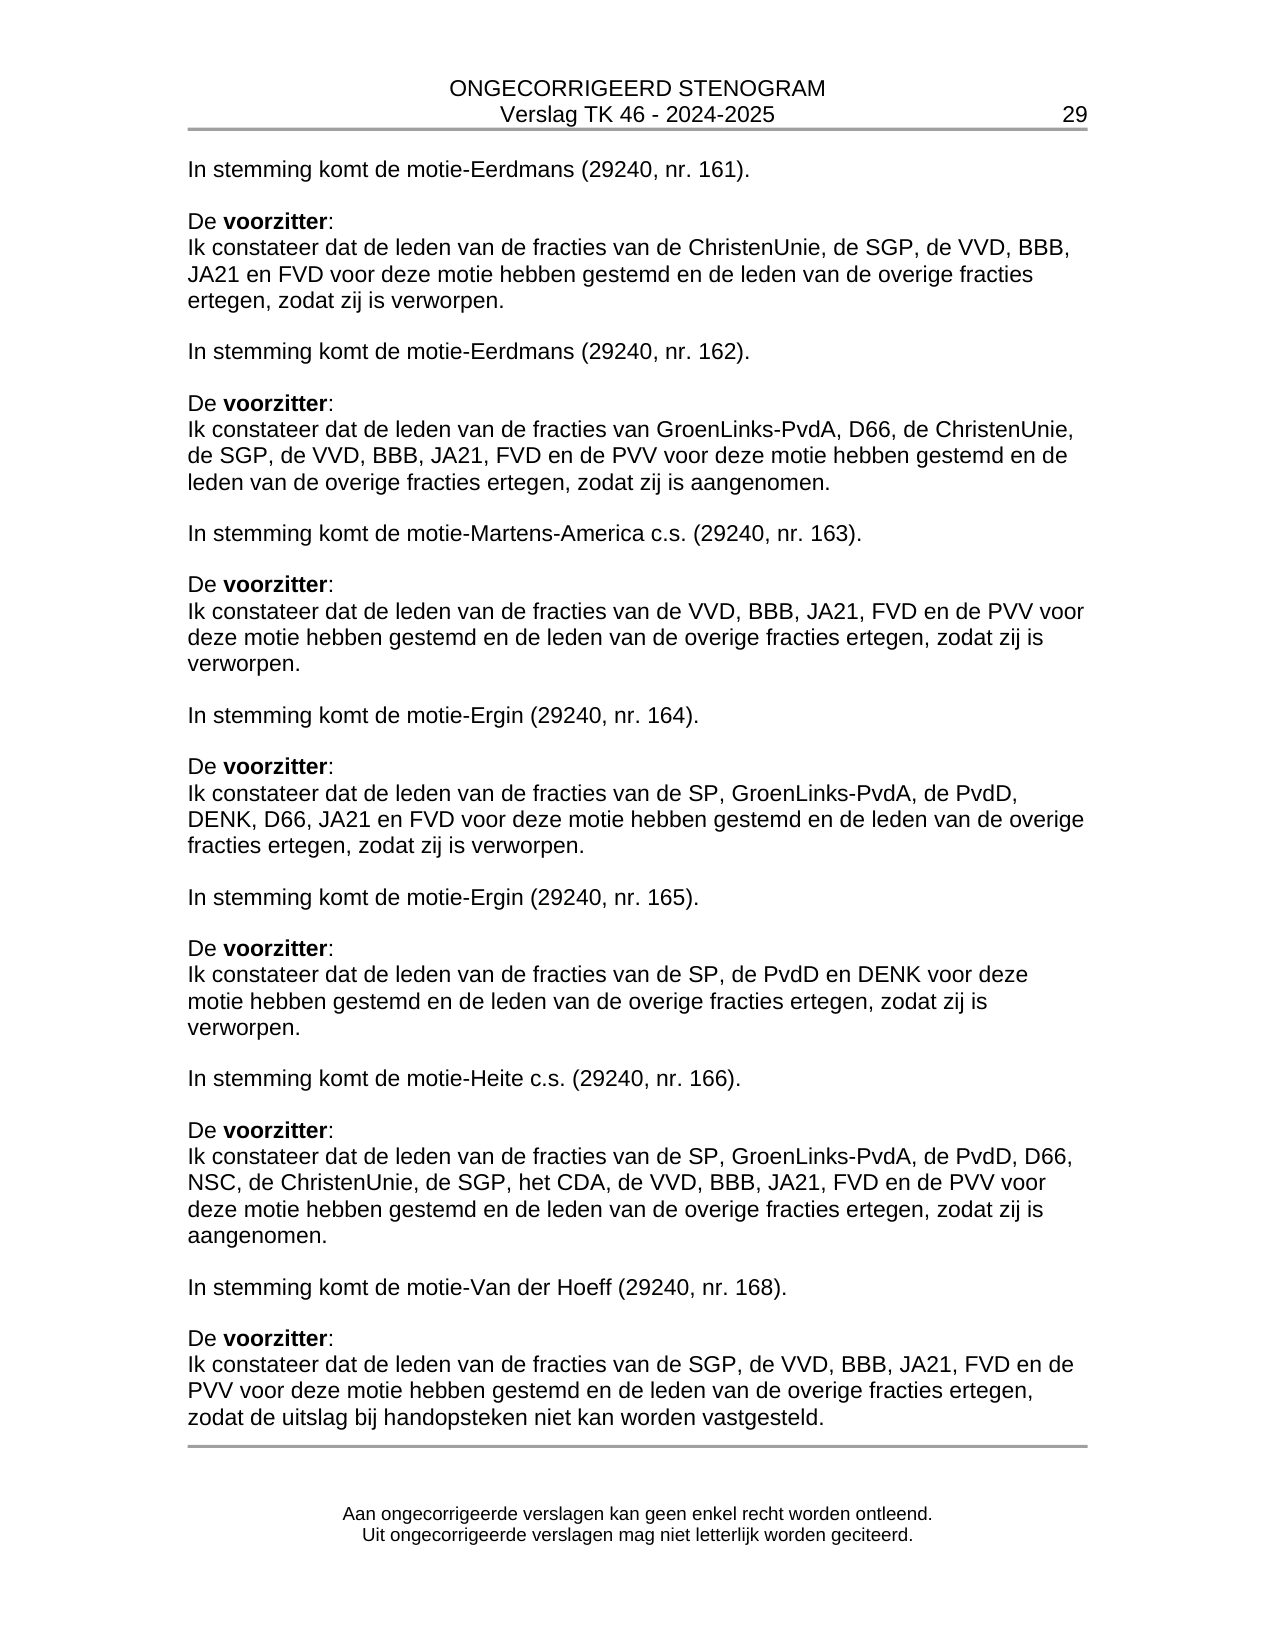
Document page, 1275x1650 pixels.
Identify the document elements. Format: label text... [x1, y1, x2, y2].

text De voorzitter: Ik constateer dat de leden van de fracties van de SP, de PvdD en DENK voor deze motie hebben gestemd en de leden van de overige fracties ertegen, zodat zij is verworpen. [187, 935, 1087, 1040]
text In stemming komt de motie-Eerdmans (29240, nr. 162). [187, 338, 1087, 364]
text In stemming komt de motie-Martens-America c.s. (29240, nr. 163). [187, 520, 1087, 546]
text De voorzitter: Ik constateer dat de leden van de fracties van de SP, GroenLinks-PvdA, de PvdD, DENK, D66, JA21 en FVD voor deze motie hebben gestemd en de leden van de overige fracties ertegen, zodat zij is verworpen. [187, 753, 1087, 858]
text De voorzitter: Ik constateer dat de leden van de fracties van de SP, GroenLinks-PvdA, de PvdD, D66, NSC, de ChristenUnie, de SGP, het CDA, de VVD, BBB, JA21, FVD en de PVV voor deze motie hebben gestemd en de leden van de overige fracties ertegen, zodat zij is aangenomen. [187, 1117, 1087, 1248]
text De voorzitter: Ik constateer dat de leden van de fracties van de VVD, BBB, JA21, FVD en de PVV voor deze motie hebben gestemd en de leden van de overige fracties ertegen, zodat zij is verworpen. [187, 571, 1087, 677]
text In stemming komt de motie-Ergin (29240, nr. 165). [187, 883, 1087, 910]
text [187, 1325, 1087, 1430]
text In stemming komt de motie-Heite c.s. (29240, nr. 166). [187, 1065, 1087, 1092]
text In stemming komt de motie-Eerdmans (29240, nr. 161). [187, 156, 1087, 183]
text De voorzitter: Ik constateer dat de leden van de fracties van de ChristenUnie, de SGP, de VVD, BBB, JA21 en FVD voor deze motie hebben gestemd en de leden van de overige fracties ertegen, zodat zij is verworpen. [187, 208, 1087, 313]
text In stemming komt de motie-Ergin (29240, nr. 164). [187, 702, 1087, 728]
text De voorzitter: Ik constateer dat de leden van de fracties van GroenLinks-PvdA, D66, de ChristenUnie, de SGP, de VVD, BBB, JA21, FVD en de PVV voor deze motie hebben gestemd en de leden van de overige fracties ertegen, zodat zij is aangenomen. [187, 389, 1087, 495]
text In stemming komt de motie-Van der Hoeff (29240, nr. 168). [187, 1273, 1087, 1300]
